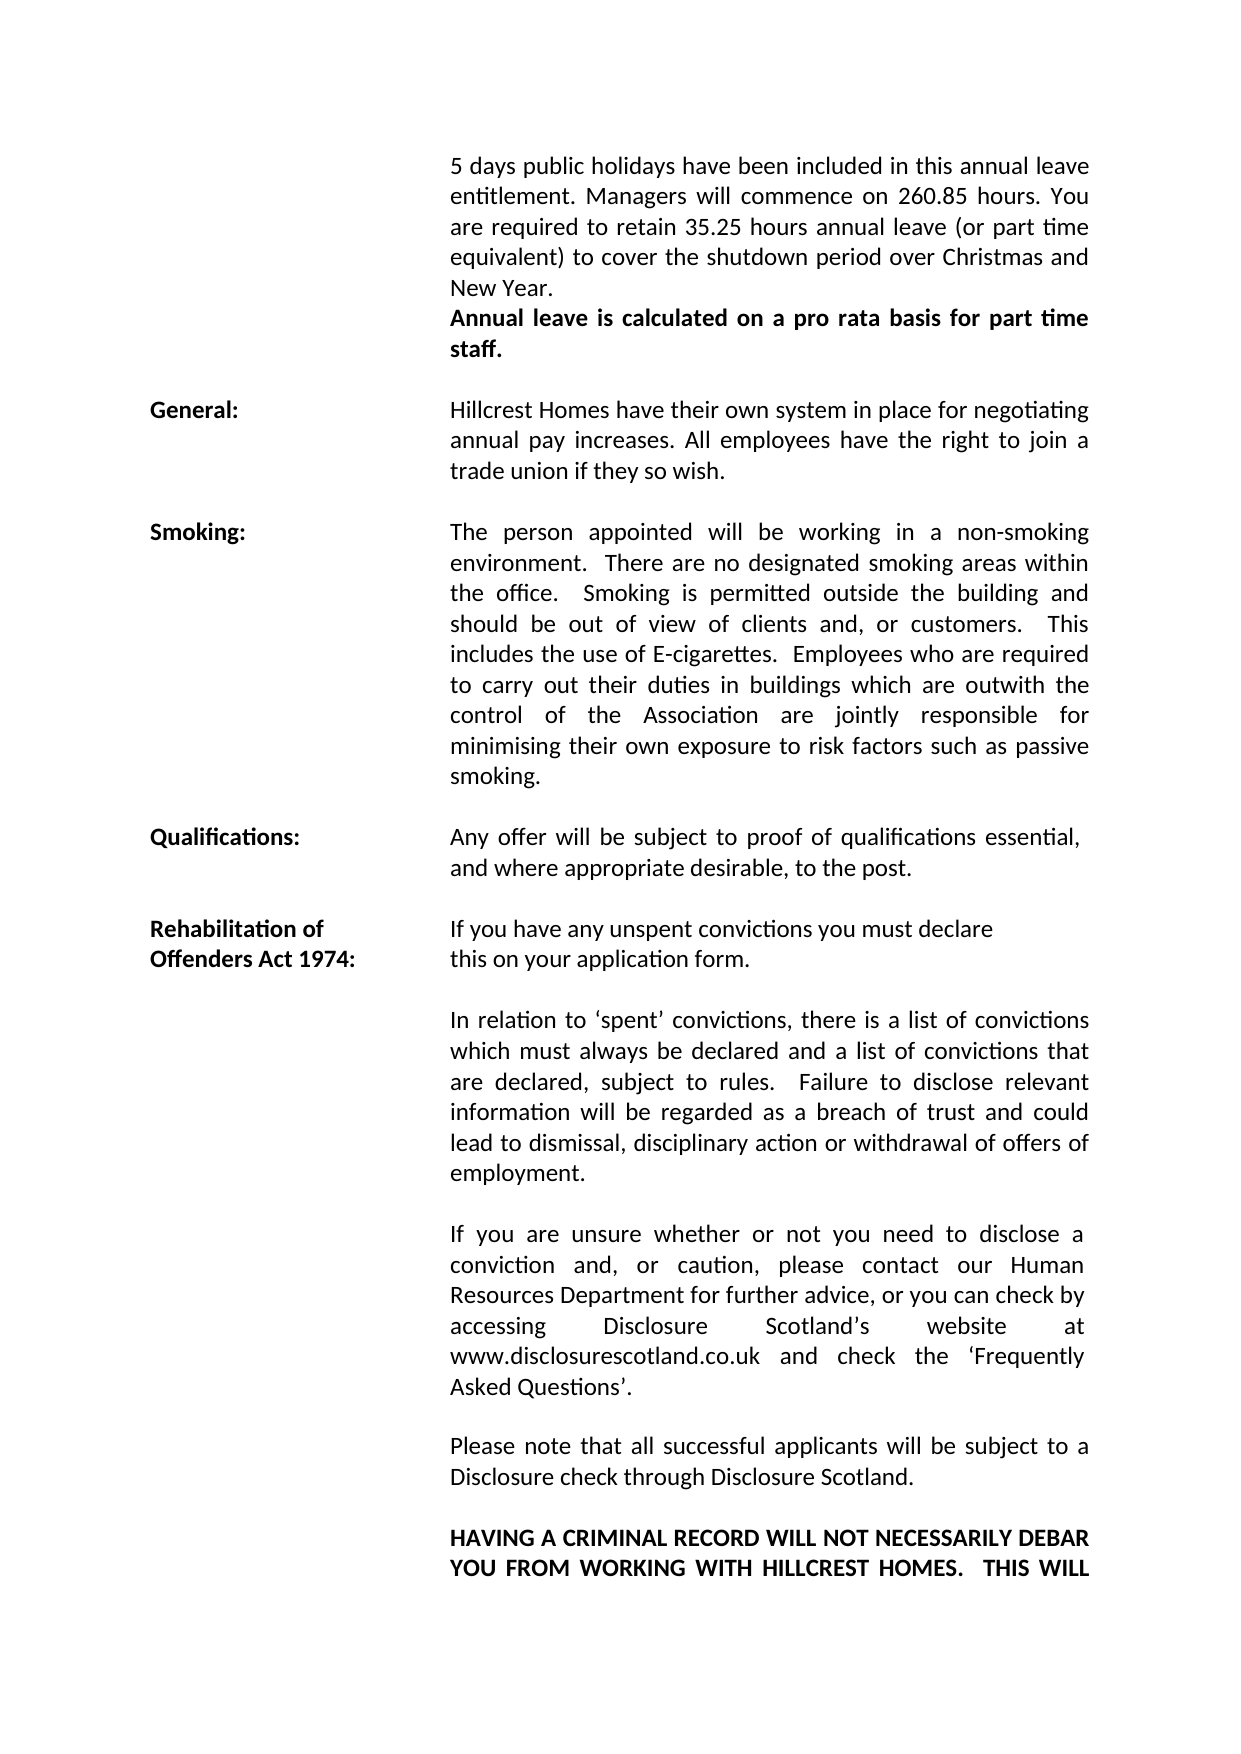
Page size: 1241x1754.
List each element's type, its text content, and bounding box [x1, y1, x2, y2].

text Smoking: The person appointed will be working in a non-smoking environment. There are no designated smoking areas within the office. Smoking is permitted outside the building and should be out of view of clients and, or customers. This includes the use of E-cigarettes. Employees who are required to carry out their duties in buildings which are outwith the control of the Association are jointly responsible for minimising their own exposure to risk factors such as passive smoking. [150, 516, 1090, 791]
text Annual leave is calculated on a pro rata basis for part time staff. [450, 303, 1090, 364]
text Please note that all successful applicants will be subject to a Disclosure check through Disclosure Scotland. [450, 1430, 1090, 1491]
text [450, 1522, 1090, 1583]
text If you are unsure whether or not you need to disclose a conviction and, or caution, please contact our Human Resources Department for further advice, or you can check by accessing Disclosure Scotland’s website at www.disclosurescotland.co.uk and check the ‘Frequently Asked Questions’. [450, 1218, 1084, 1401]
text Qualifications: Any offer will be subject to proof of qualifications essential, and where appropriate desirable, to the post. [150, 821, 1090, 882]
text General: Hillcrest Homes have their own system in place for negotiating annual pay increases. All employees have the right to join a trade union if they so wish. [150, 394, 1090, 486]
text 5 days public holidays have been included in this annual leave entitlement. Managers will commence on 260.85 hours. You are required to retain 35.25 hours annual leave (or part time equivalent) to cover the shutdown period over Christmas and New Year. [450, 150, 1090, 303]
text Rehabilitation of If you have any unspent convictions you must declare [150, 913, 1090, 943]
text In relation to ‘spent’ convictions, there is a list of convictions which must always be declared and a list of convictions that are declared, subject to rules. Failure to disclose relevant information will be regarded as a breach of trust and could lead to dismissal, disciplinary action or withdrawal of offers of employment. [450, 1004, 1090, 1188]
text Offenders Act 1974: this on your application form. [150, 943, 1090, 974]
